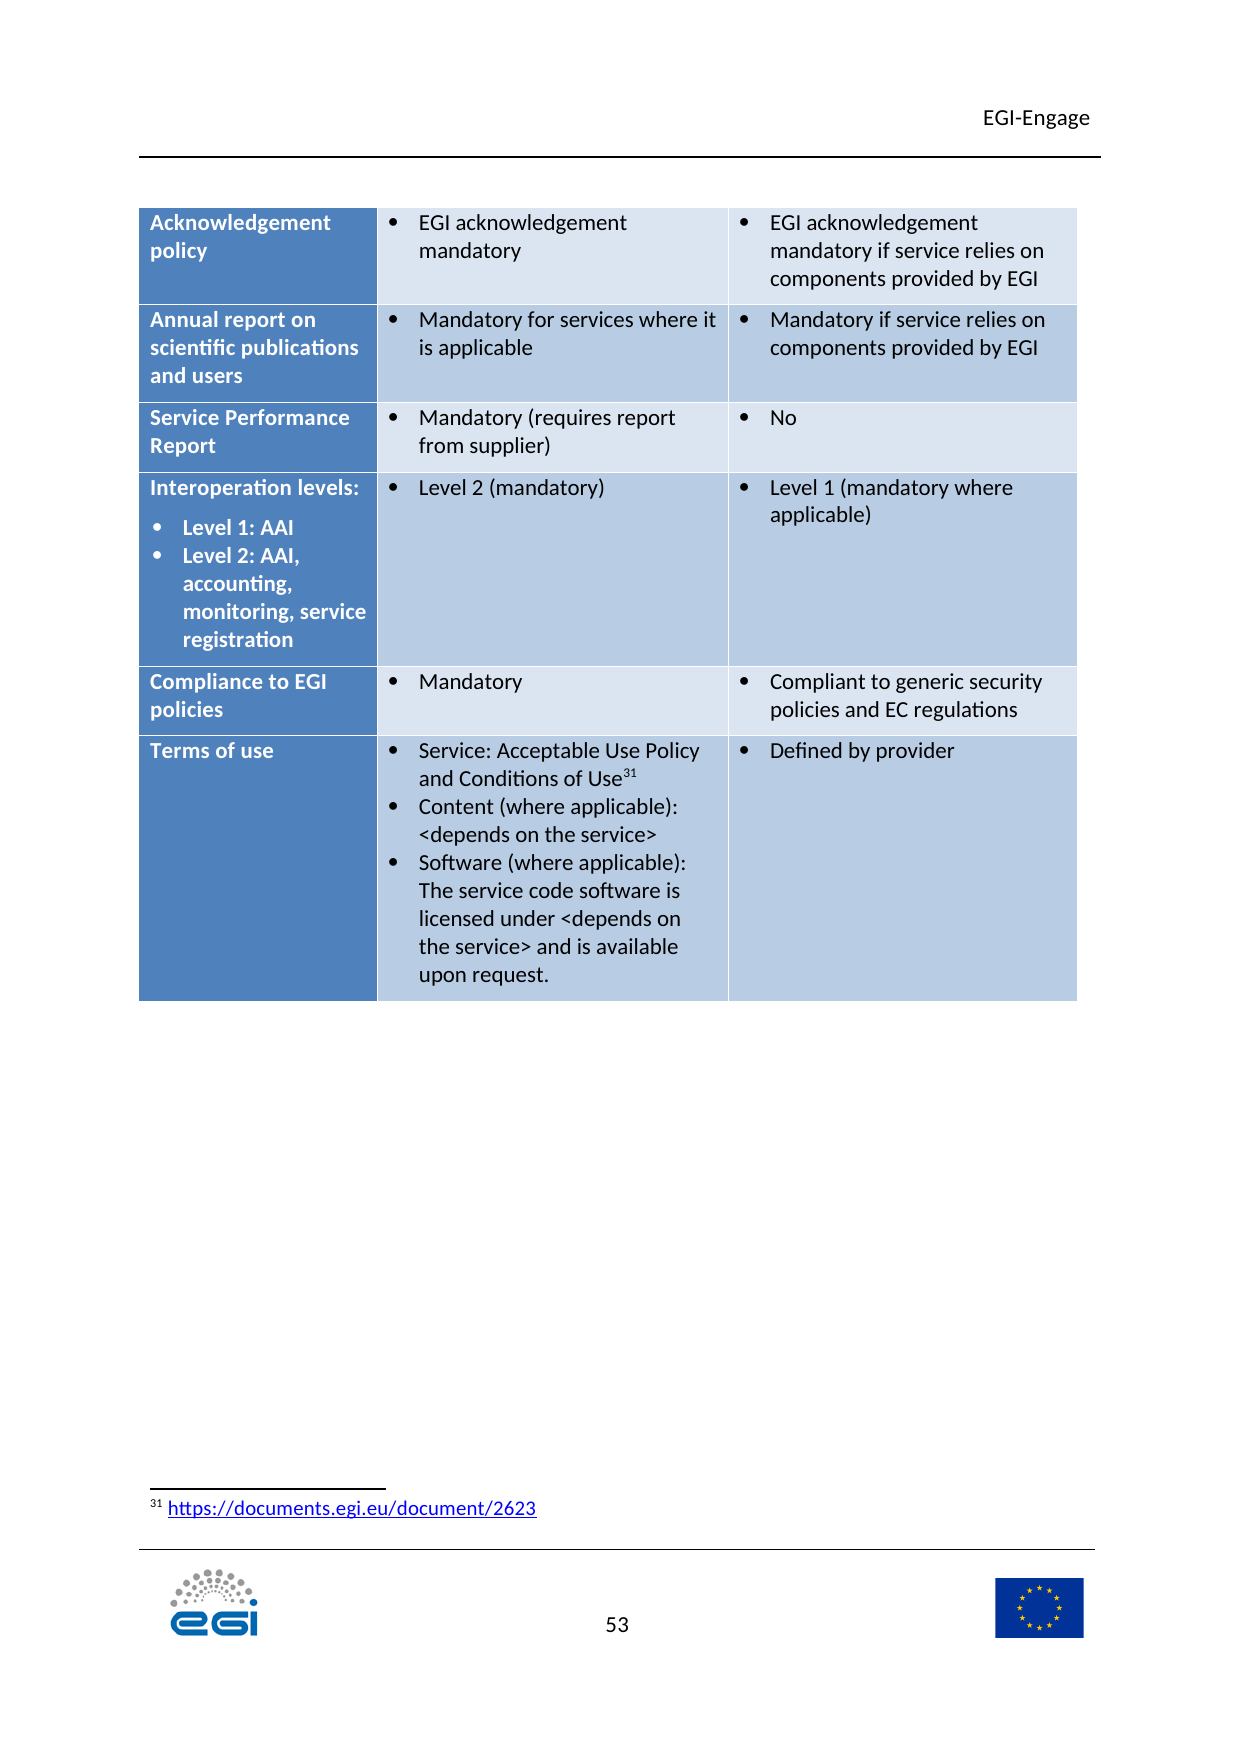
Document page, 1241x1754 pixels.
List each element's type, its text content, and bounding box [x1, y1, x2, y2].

table_cell Mandatory [378, 667, 728, 735]
table_cell Defined by provider [729, 736, 1077, 1001]
table_cell Level 2 (mandatory) [378, 473, 728, 666]
table_cell Mandatory if service relies on components provided by EGI [729, 305, 1077, 402]
table_cell Annual report on scientific publications and users [139, 305, 377, 402]
picture [995, 1578, 1084, 1638]
picture [150, 1567, 276, 1638]
table_cell Compliant to generic security policies and EC regulations [729, 667, 1077, 735]
table_cell EGI acknowledgement mandatory if service relies on components provided by EGI [729, 208, 1077, 304]
table_cell Interoperation levels: Level 1: AAI Level 2: AAI, accounting, monitoring, service registration [139, 473, 377, 666]
table_cell Level 1 (mandatory where applicable) [729, 473, 1077, 666]
table_cell Acknowledgement policy [139, 208, 377, 304]
table_cell Service Performance Report [139, 403, 377, 472]
table_cell Mandatory for services where it is applicable [378, 305, 728, 402]
table_cell Service: Acceptable Use Policy and Conditions of Use Content (where applicable): <depends on the service> Software (where applicable): The service code software is licensed under <depends on the service> and is available upon request. [378, 736, 728, 1001]
table_cell EGI acknowledgement mandatory [378, 208, 728, 304]
table_cell Mandatory (requires report from supplier) [378, 403, 728, 472]
table_cell Terms of use [139, 736, 377, 1001]
table_cell Compliance to EGI policies [139, 667, 377, 735]
table_cell No [729, 403, 1077, 472]
